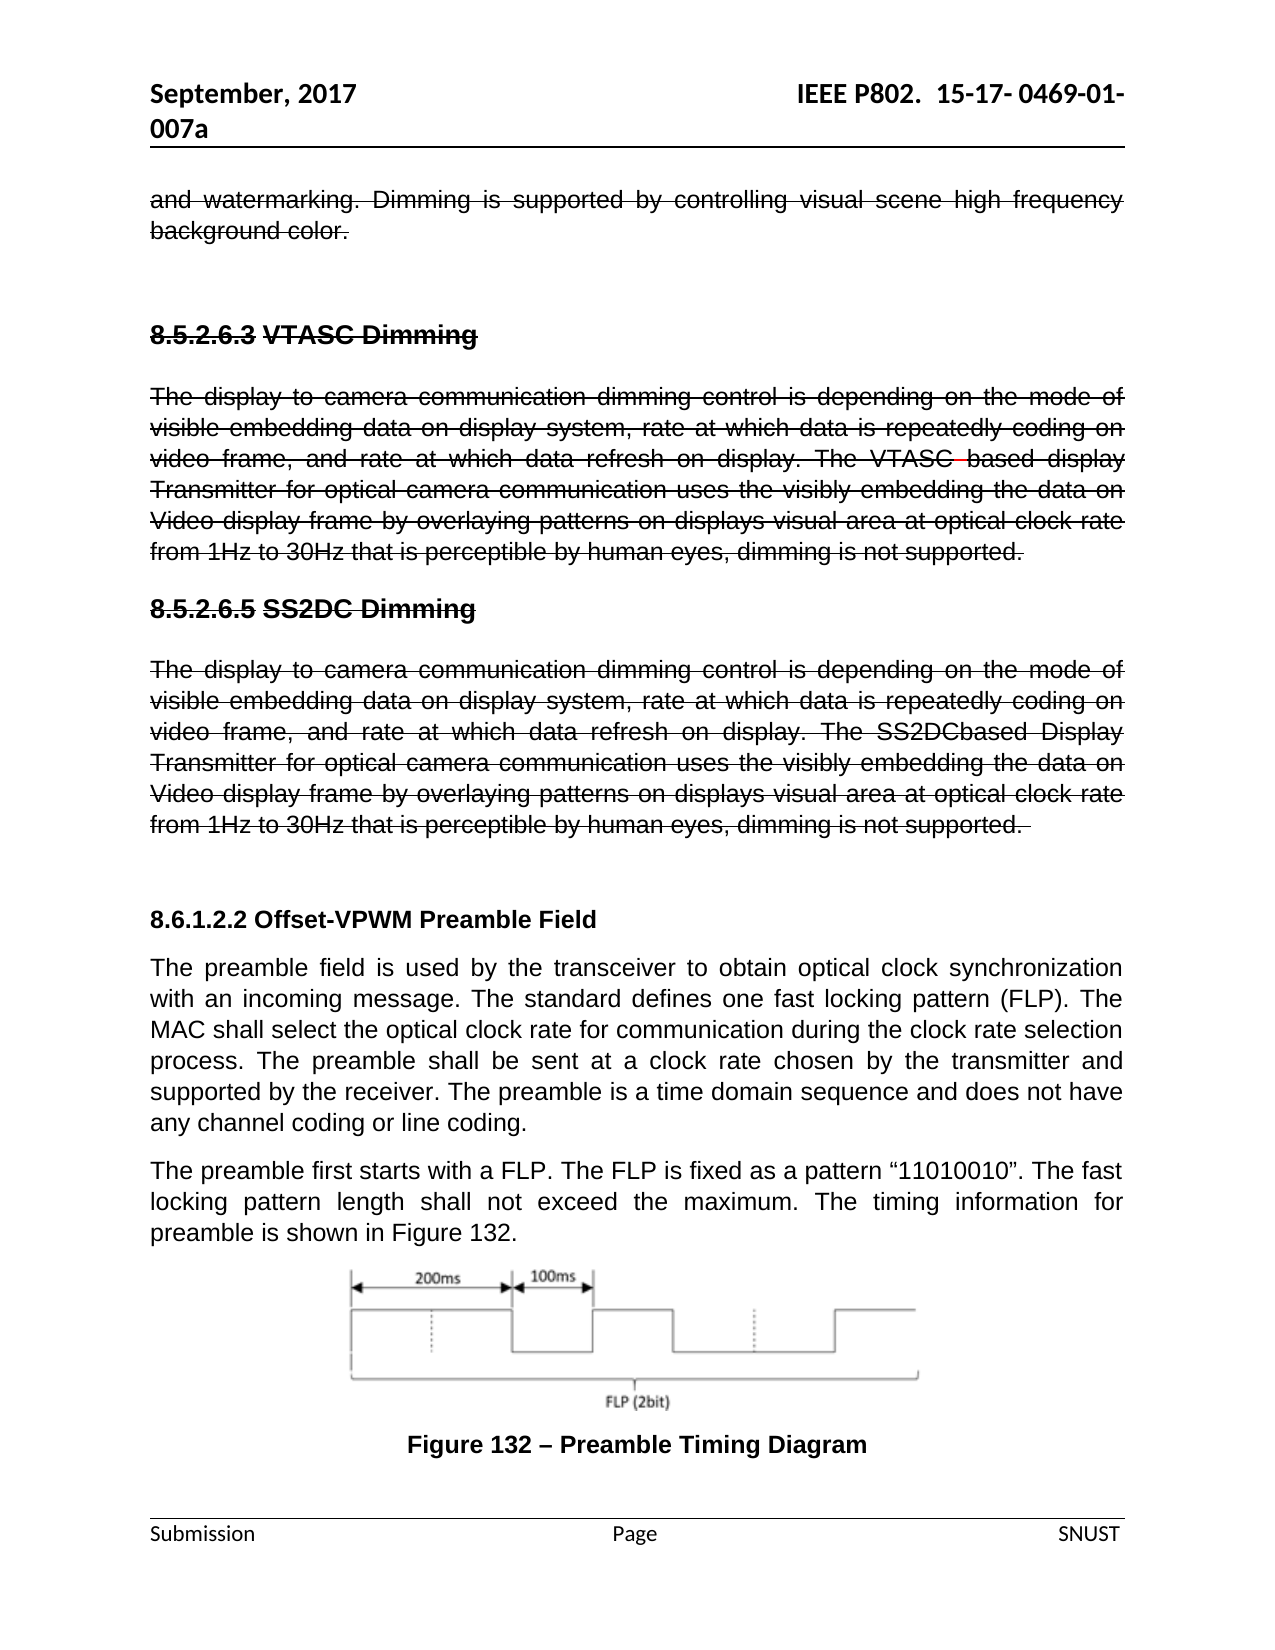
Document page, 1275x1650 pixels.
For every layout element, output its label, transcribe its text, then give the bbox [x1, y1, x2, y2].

picture [337, 1266, 938, 1411]
text The display to camera communication dimming control is depending on the mode of visible embedding data on display system, rate at which data is repeatedly coding on video frame, and rate at which data refresh on display. The SS2DCbased Display Transmitter for optical camera communication uses the visibly embedding the data on Video display frame by overlaying patterns on displays visual area at optical clock rate from 1Hz to 30Hz that is perceptible by human eyes, dimming is not supported. [150, 703, 1125, 764]
text The display to camera communication dimming control is depending on the mode of visible embedding data on display system, rate at which data is repeatedly coding on video frame, and rate at which data refresh on display. The VTASC based display Transmitter for optical camera communication uses the visibly embedding the data on Video display frame by overlaying patterns on displays visual area at optical clock rate from 1Hz to 30Hz that is perceptible by human eyes, dimming is not supported. [150, 523, 1125, 565]
text The preamble first starts with a FLP. The FLP is fixed as a pattern “11010010”. The fast locking pattern length shall not exceed the maximum. The timing information for preamble is shown in Figure 132. [150, 1156, 1125, 1247]
subtitle VTASC Dimming [150, 319, 1125, 351]
text Figure 132 – Preamble Timing Diagram [150, 1429, 1125, 1458]
subtitle SS2DC Dimming [150, 593, 1125, 624]
text 8.6.1.2.2 Offset-VPWM Preamble Field [150, 906, 1125, 934]
text The display to camera communication dimming control is depending on the mode of visible embedding data on display system, rate at which data is repeatedly coding on video frame, and rate at which data refresh on display. The SS2DCbased Display Transmitter for optical camera communication uses the visibly embedding the data on Video display frame by overlaying patterns on displays visual area at optical clock rate from 1Hz to 30Hz that is perceptible by human eyes, dimming is not supported. [150, 796, 1125, 839]
text The preamble field is used by the transceiver to obtain optical clock synchronization with an incoming message. The standard defines one fast locking pattern (FLP). The MAC shall select the optical clock rate for communication during the clock rate selection process. The preamble shall be sent at a clock rate chosen by the transmitter and supported by the receiver. The preamble is a time domain sequence and does not have any channel coding or line coding. [150, 953, 1125, 1137]
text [150, 185, 1125, 245]
